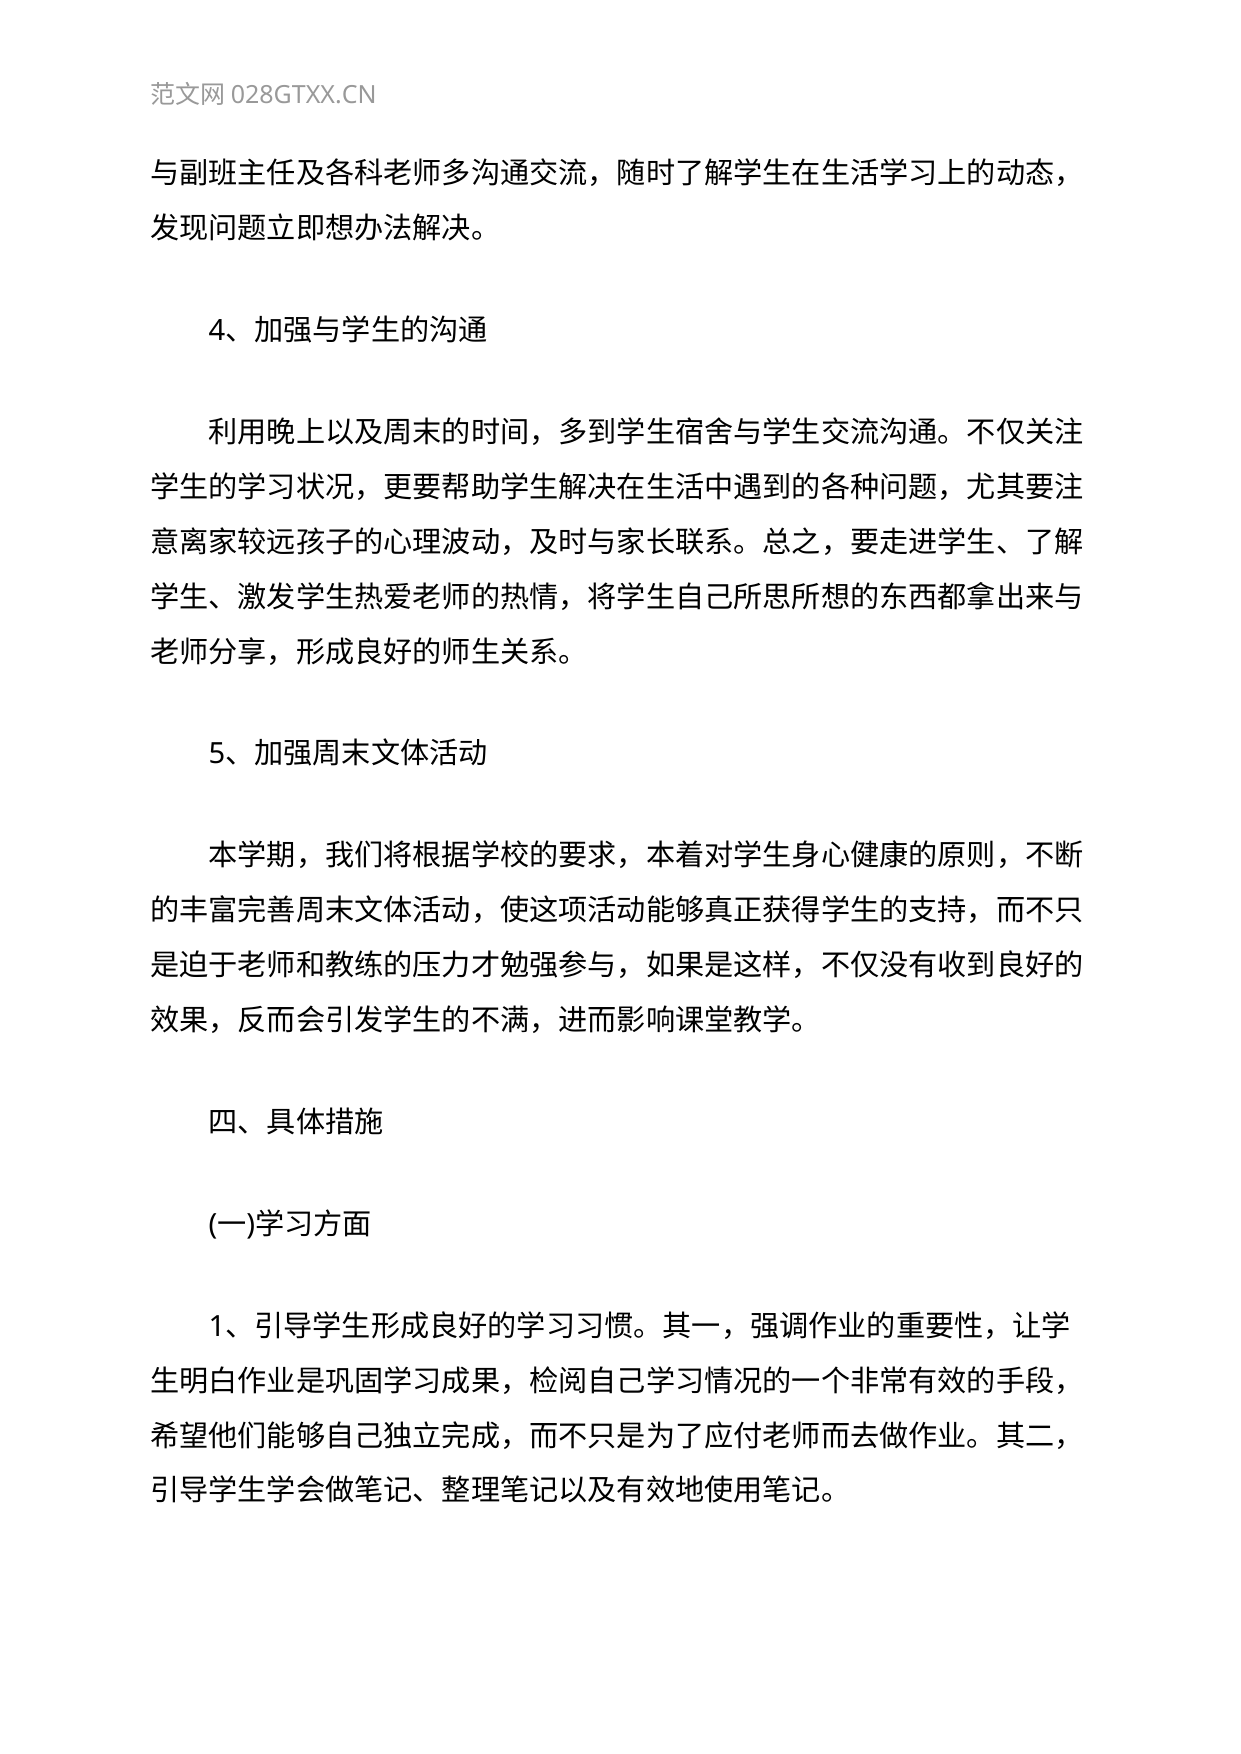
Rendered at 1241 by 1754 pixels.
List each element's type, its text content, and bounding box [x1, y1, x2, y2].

text 5、加强周末文体活动 [150, 730, 1090, 772]
text 本学期，我们将根据学校的要求，本着对学生身心健康的原则，不断的丰富完善周末文体活动，使这项活动能够真正获得学生的支持，而不只是迫于老师和教练的压力才勉强参与，如果是这样，不仅没有收到良好的效果，反而会引发学生的不满，进而影响课堂教学。 [150, 832, 1090, 1039]
text 4、加强与学生的沟通 [150, 307, 1090, 349]
text 利用晚上以及周末的时间，多到学生宿舍与学生交流沟通。不仅关注学生的学习状况，更要帮助学生解决在生活中遇到的各种问题，尤其要注意离家较远孩子的心理波动，及时与家长联系。总之，要走进学生、了解学生、激发学生热爱老师的热情，将学生自己所思所想的东西都拿出来与老师分享，形成良好的师生关系。 [150, 409, 1090, 671]
text (一)学习方面 [150, 1200, 1090, 1243]
text 1、引导学生形成良好的学习习惯。其一，强调作业的重要性，让学生明白作业是巩固学习成果，检阅自己学习情况的一个非常有效的手段，希望他们能够自己独立完成，而不只是为了应付老师而去做作业。其二，引导学生学会做笔记、整理笔记以及有效地使用笔记。 [150, 1302, 1090, 1509]
text 四、具体措施 [150, 1098, 1090, 1141]
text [150, 150, 1090, 247]
